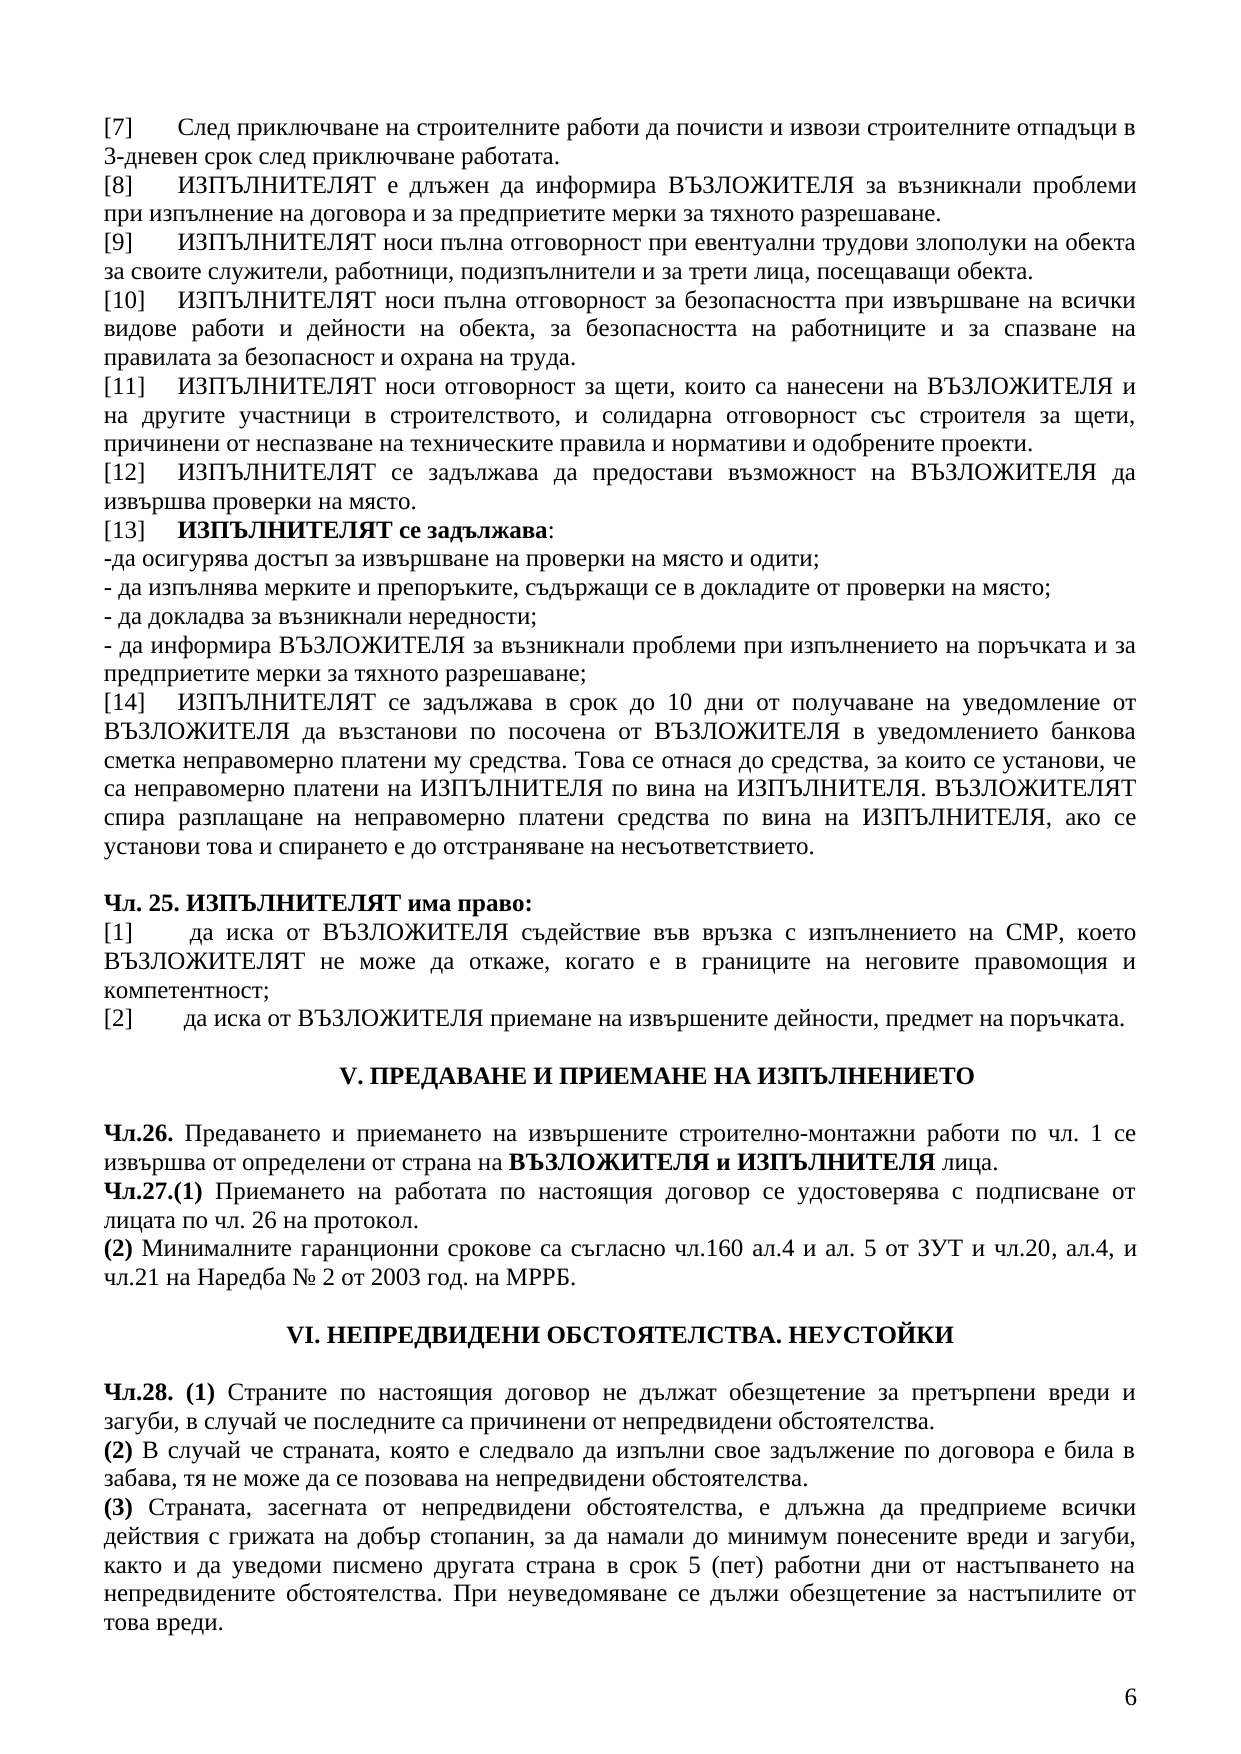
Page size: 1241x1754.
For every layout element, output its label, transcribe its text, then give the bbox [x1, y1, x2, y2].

text (2) В случай че страната, която е следвало да изпълни свое задължение по договора е била в забава, тя не може да се позовава на непредвидени обстоятелства. [103, 1435, 1137, 1492]
text - да докладва за възникнали нередности; [103, 601, 1137, 630]
text Чл. 25. ИЗПЪЛНИТЕЛЯТ има право: [103, 888, 1137, 917]
text Чл.28. (1) Страните по настоящия договор не дължат обезщетение за претърпени вреди и загуби, в случай че последните са причинени от непредвидени обстоятелства. [103, 1377, 1137, 1435]
text VI. НЕПРЕДВИДЕНИ ОБСТОЯТЕЛСТВА. НЕУСТОЙКИ [103, 1320, 1137, 1348]
list ИЗПЪЛНИТЕЛЯТ носи отговорност за щети, които са нанесени на ВЪЗЛОЖИТЕЛЯ и на другите участници в строителството, и солидарна отговорност със строителя за щети, причинени от неспазване на техническите правила и нормативи и одобрените проекти. [103, 371, 1137, 457]
text (3) Страната, засегната от непредвидени обстоятелства, е длъжна да предприеме всички действия с грижата на добър стопанин, за да намали до минимум понесените вреди и загуби, както и да уведоми писмено другата страна в срок 5 (пет) работни дни от настъпването на непредвидените обстоятелства. При неуведомяване се дължи обезщетение за настъпилите от това вреди. [103, 1492, 1137, 1636]
text (2) Минималните гаранционни срокове са съгласно чл.160 ал.4 и ал. 5 от ЗУТ и чл.20, ал.4, и чл.21 на Наредба № 2 от 2003 год. на МРРБ. [103, 1233, 1137, 1291]
text - да информира ВЪЗЛОЖИТЕЛЯ за възникнали проблеми при изпълнението на поръчката и за предприетите мерки за тяхното разрешаване; [103, 630, 1137, 687]
text -да осигурява достъп за извършване на проверки на място и одити; [103, 543, 1137, 572]
list След приключване на строителните работи да почисти и извози строителните отпадъци в 3-дневен срок след приключване работата. [103, 112, 1137, 170]
list ИЗПЪЛНИТЕЛЯТ се задължава да предостави възможност на ВЪЗЛОЖИТЕЛЯ да извършва проверки на място. [103, 457, 1137, 515]
text Чл.27.(1) Приемането на работата по настоящия договор се удостоверява с подписване от лицата по чл. 26 на протокол. [103, 1176, 1137, 1233]
list да иска от Възложителя приемане на извършените дейности, предмет на поръчката. [103, 1003, 1137, 1032]
list да иска от Възложителя съдействие във връзка с изпълнението на СМР, което ВЪЗЛОЖИТЕЛЯТ не може да откаже, когато е в границите на неговите правомощия и компетентност; [103, 917, 1137, 1003]
list ИЗПЪЛНИТЕЛЯТ носи пълна отговорност при евентуални трудови злополуки на обекта за своите служители, работници, подизпълнители и за трети лица, посещаващи обекта. [103, 227, 1137, 285]
list ИЗПЪЛНИТЕЛЯТ се задължава в срок до 10 дни от получаване на уведомление от ВЪЗЛОЖИТЕЛЯ да възстанови по посочена от ВЪЗЛОЖИТЕЛЯ в уведомлението банкова сметка неправомерно платени му средства. Това се отнася до средства, за които се установи, че са неправомерно платени на ИЗПЪЛНИТЕЛЯ по вина на ИЗПЪЛНИТЕЛЯ. ВЪЗЛОЖИТЕЛЯТ спира разплащане на неправомерно платени средства по вина на ИЗПЪЛНИТЕЛЯ, ако се установи това и спирането е до отстраняване на несъответствието. [103, 687, 1137, 860]
text - да изпълнява мерките и препоръките, съдържащи се в докладите от проверки на място; [103, 572, 1137, 601]
list ИЗПЪЛНИТЕЛЯТ се задължава: [103, 515, 1137, 543]
text V. ПРЕДАВАНЕ И ПРИЕМАНЕ НА ИЗПЪЛНЕНИЕТО [103, 1061, 1137, 1090]
text Чл.26. Предаването и приемането на извършените строително-монтажни работи по чл. 1 се извършва от определени от страна на ВЪЗЛОЖИТЕЛЯ и ИЗПЪЛНИТЕЛЯ лица. [103, 1118, 1137, 1176]
list ИЗПЪЛНИТЕЛЯТ носи пълна отговорност за безопасността при извършване на всички видове работи и дейности на обекта, за безопасността на работниците и за спазване на правилата за безопасност и охрана на труда. [103, 285, 1137, 371]
list ИЗПЪЛНИТЕЛЯТ е длъжен да информира Възложителя за възникнали проблеми при изпълнение на договора и за предприетите мерки за тяхното разрешаване. [103, 170, 1137, 227]
